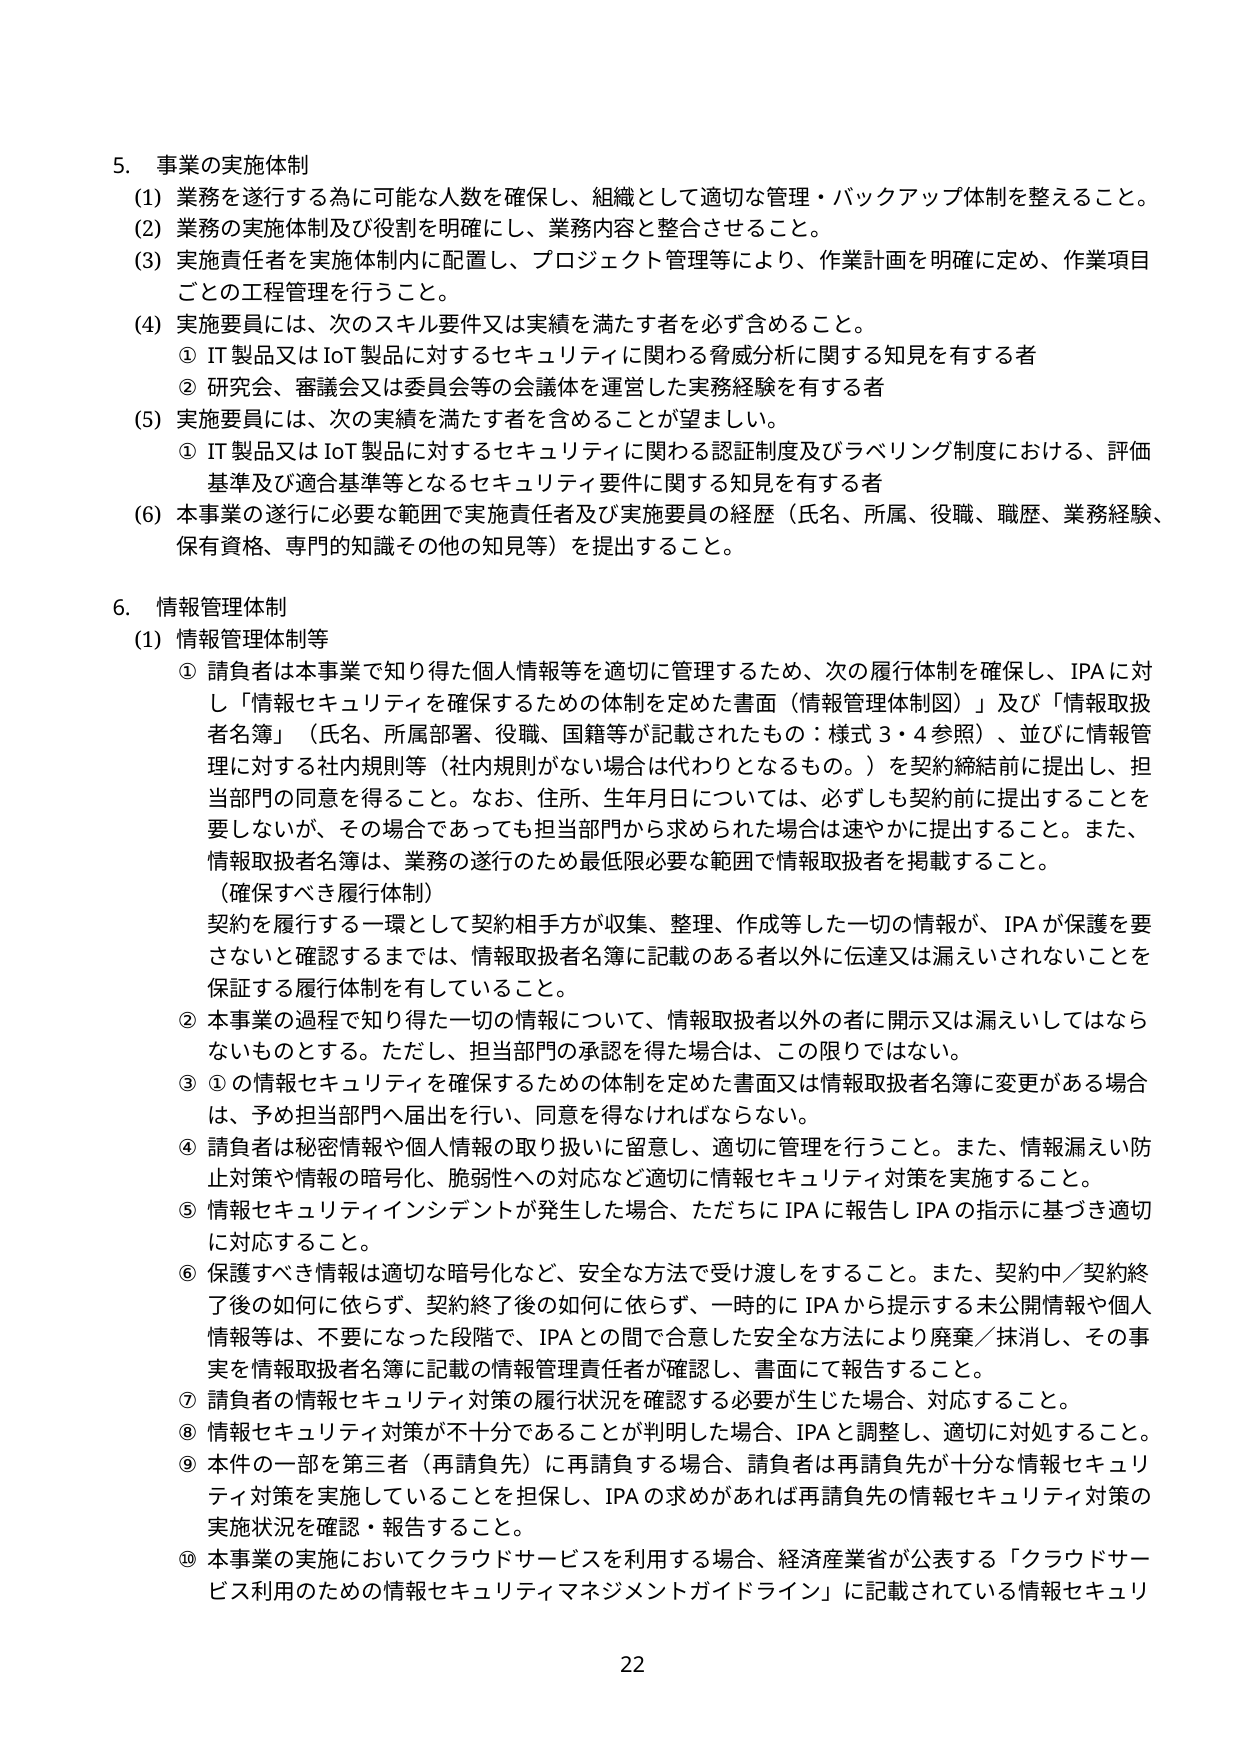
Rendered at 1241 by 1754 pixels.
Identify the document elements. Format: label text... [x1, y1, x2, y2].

subtitle 情報管理体制 [112, 590, 1153, 622]
text （確保すべき履行体制） [207, 876, 1153, 907]
list 実施要員には、次のスキル要件又は実績を満たす者を必ず含めること。 [134, 307, 1153, 338]
list 請負者は本事業で知り得た個人情報等を適切に管理するため、次の履行体制を確保し、IPAに対し「情報セキュリティを確保するための体制を定めた書面（情報管理体制図）」及び「情報取扱者名簿」（氏名、所属部署、役職、国籍等が記載されたもの：様式3・4参照）、並びに情報管理に対する社内規則等（社内規則がない場合は代わりとなるもの。）を契約締結前に提出し、担当部門の同意を得ること。なお、住所、生年月日については、必ずしも契約前に提出することを要しないが、その場合であっても担当部門から求められた場合は速やかに提出すること。また、情報取扱者名簿は、業務の遂行のため最低限必要な範囲で情報取扱者を掲載すること。 [178, 654, 1153, 876]
list 実施要員には、次の実績を満たす者を含めることが望ましい。 [134, 402, 1153, 434]
list 業務の実施体制及び役割を明確にし、業務内容と整合させること。 [134, 211, 1153, 243]
list 実施責任者を実施体制内に配置し、プロジェクト管理等により、作業計画を明確に定め、作業項目ごとの工程管理を行うこと。 [134, 243, 1153, 307]
list 研究会、審議会又は委員会等の会議体を運営した実務経験を有する者 [178, 370, 1153, 402]
list 情報セキュリティインシデントが発生した場合、ただちにIPAに報告しIPAの指示に基づき適切に対応すること。 [178, 1193, 1153, 1256]
list ①の情報セキュリティを確保するための体制を定めた書面又は情報取扱者名簿に変更がある場合は、予め担当部門へ届出を行い、同意を得なければならない。 [178, 1066, 1153, 1129]
list 業務を遂行する為に可能な人数を確保し、組織として適切な管理・バックアップ体制を整えること。 [134, 180, 1153, 211]
list 情報管理体制等 [134, 622, 1153, 654]
list 本事業の過程で知り得た一切の情報について、情報取扱者以外の者に開示又は漏えいしてはならないものとする。ただし、担当部門の承認を得た場合は、この限りではない。 [178, 1003, 1153, 1066]
subtitle 事業の実施体制 [112, 148, 1153, 180]
list 本事業の遂行に必要な範囲で実施責任者及び実施要員の経歴（氏名、所属、役職、職歴、業務経験、保有資格、専門的知識その他の知見等）を提出すること。 [134, 497, 1153, 561]
list 請負者は秘密情報や個人情報の取り扱いに留意し、適切に管理を行うこと。また、情報漏えい防止対策や情報の暗号化、脆弱性への対応など適切に情報セキュリティ対策を実施すること。 [178, 1129, 1153, 1193]
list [178, 1542, 1153, 1606]
list 情報セキュリティ対策が不十分であることが判明した場合、IPAと調整し、適切に対処すること。 [178, 1415, 1153, 1447]
list 保護すべき情報は適切な暗号化など、安全な方法で受け渡しをすること。また、契約中／契約終了後の如何に依らず、契約終了後の如何に依らず、一時的にIPAから提示する未公開情報や個人情報等は、不要になった段階で、IPAとの間で合意した安全な方法により廃棄／抹消し、その事実を情報取扱者名簿に記載の情報管理責任者が確認し、書面にて報告すること。 [178, 1256, 1153, 1383]
list 本件の一部を第三者（再請負先）に再請負する場合、請負者は再請負先が十分な情報セキュリティ対策を実施していることを担保し、IPAの求めがあれば再請負先の情報セキュリティ対策の実施状況を確認・報告すること。 [178, 1447, 1153, 1542]
list IT製品又はIoT製品に対するセキュリティに関わる認証制度及びラベリング制度における、評価基準及び適合基準等となるセキュリティ要件に関する知見を有する者 [178, 434, 1153, 497]
text 契約を履行する一環として契約相手方が収集、整理、作成等した一切の情報が、IPAが保護を要さないと確認するまでは、情報取扱者名簿に記載のある者以外に伝達又は漏えいされないことを保証する履行体制を有していること。 [207, 907, 1153, 1003]
list IT製品又はIoT製品に対するセキュリティに関わる脅威分析に関する知見を有する者 [178, 338, 1153, 370]
list 請負者の情報セキュリティ対策の履行状況を確認する必要が生じた場合、対応すること。 [178, 1383, 1153, 1415]
